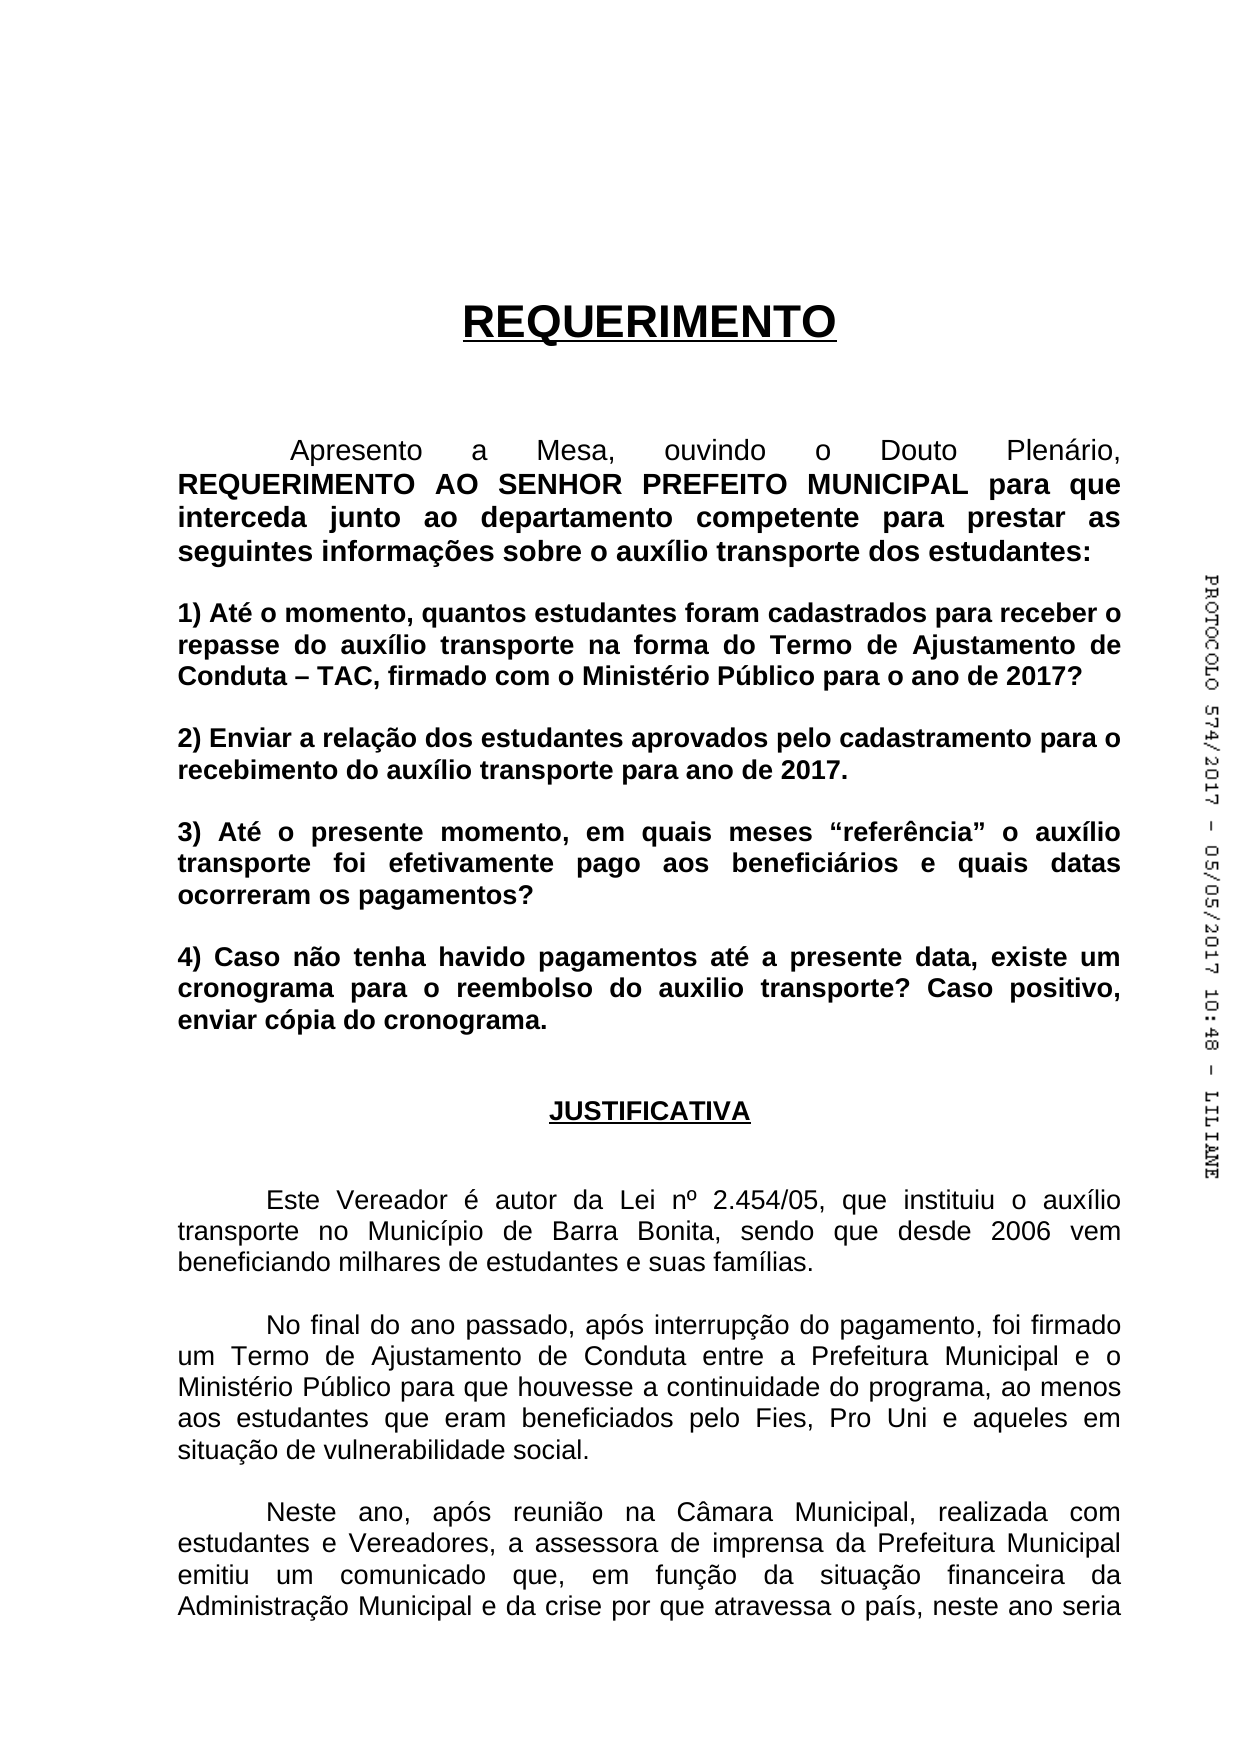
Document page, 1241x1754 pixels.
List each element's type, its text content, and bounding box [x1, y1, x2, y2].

text No final do ano passado, após interrupção do pagamento, foi firmado um Termo de Ajustamento de Conduta entre a Prefeitura Municipal e o Ministério Público para que houvesse a continuidade do programa, ao menos aos estudantes que eram beneficiados pelo Fies, Pro Uni e aqueles em situação de vulnerabilidade social. [177, 1309, 1122, 1465]
text 2) Enviar a relação dos estudantes aprovados pelo cadastramento para o recebimento do auxílio transporte para ano de 2017. [177, 722, 1122, 785]
text 3) Até o presente momento, em quais meses “referência” o auxílio transporte foi efetivamente pago aos beneficiários e quais datas ocorreram os pagamentos? [177, 816, 1122, 910]
subtitle REQUERIMENTO [177, 294, 1122, 347]
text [177, 1496, 1122, 1621]
text Apresento a Mesa, ouvindo o Douto Plenário, REQUERIMENTO AO SENHOR PREFEITO MUNICIPAL para que interceda junto ao departamento competente para prestar as seguintes informações sobre o auxílio transporte dos estudantes: [177, 433, 1122, 567]
text 4) Caso não tenha havido pagamentos até a presente data, existe um cronograma para o reembolso do auxilio transporte? Caso positivo, enviar cópia do cronograma. [177, 941, 1122, 1035]
text 1) Até o momento, quantos estudantes foram cadastrados para receber o repasse do auxílio transporte na forma do Termo de Ajustamento de Conduta – TAC, firmado com o Ministério Público para o ano de 2017? [177, 597, 1122, 691]
subtitle JUSTIFICATIVA [177, 1095, 1122, 1126]
text Este Vereador é autor da Lei nº 2.454/05, que instituiu o auxílio transporte no Município de Barra Bonita, sendo que desde 2006 vem beneficiando milhares de estudantes e suas famílias. [177, 1184, 1122, 1277]
picture [1177, 571, 1241, 1183]
